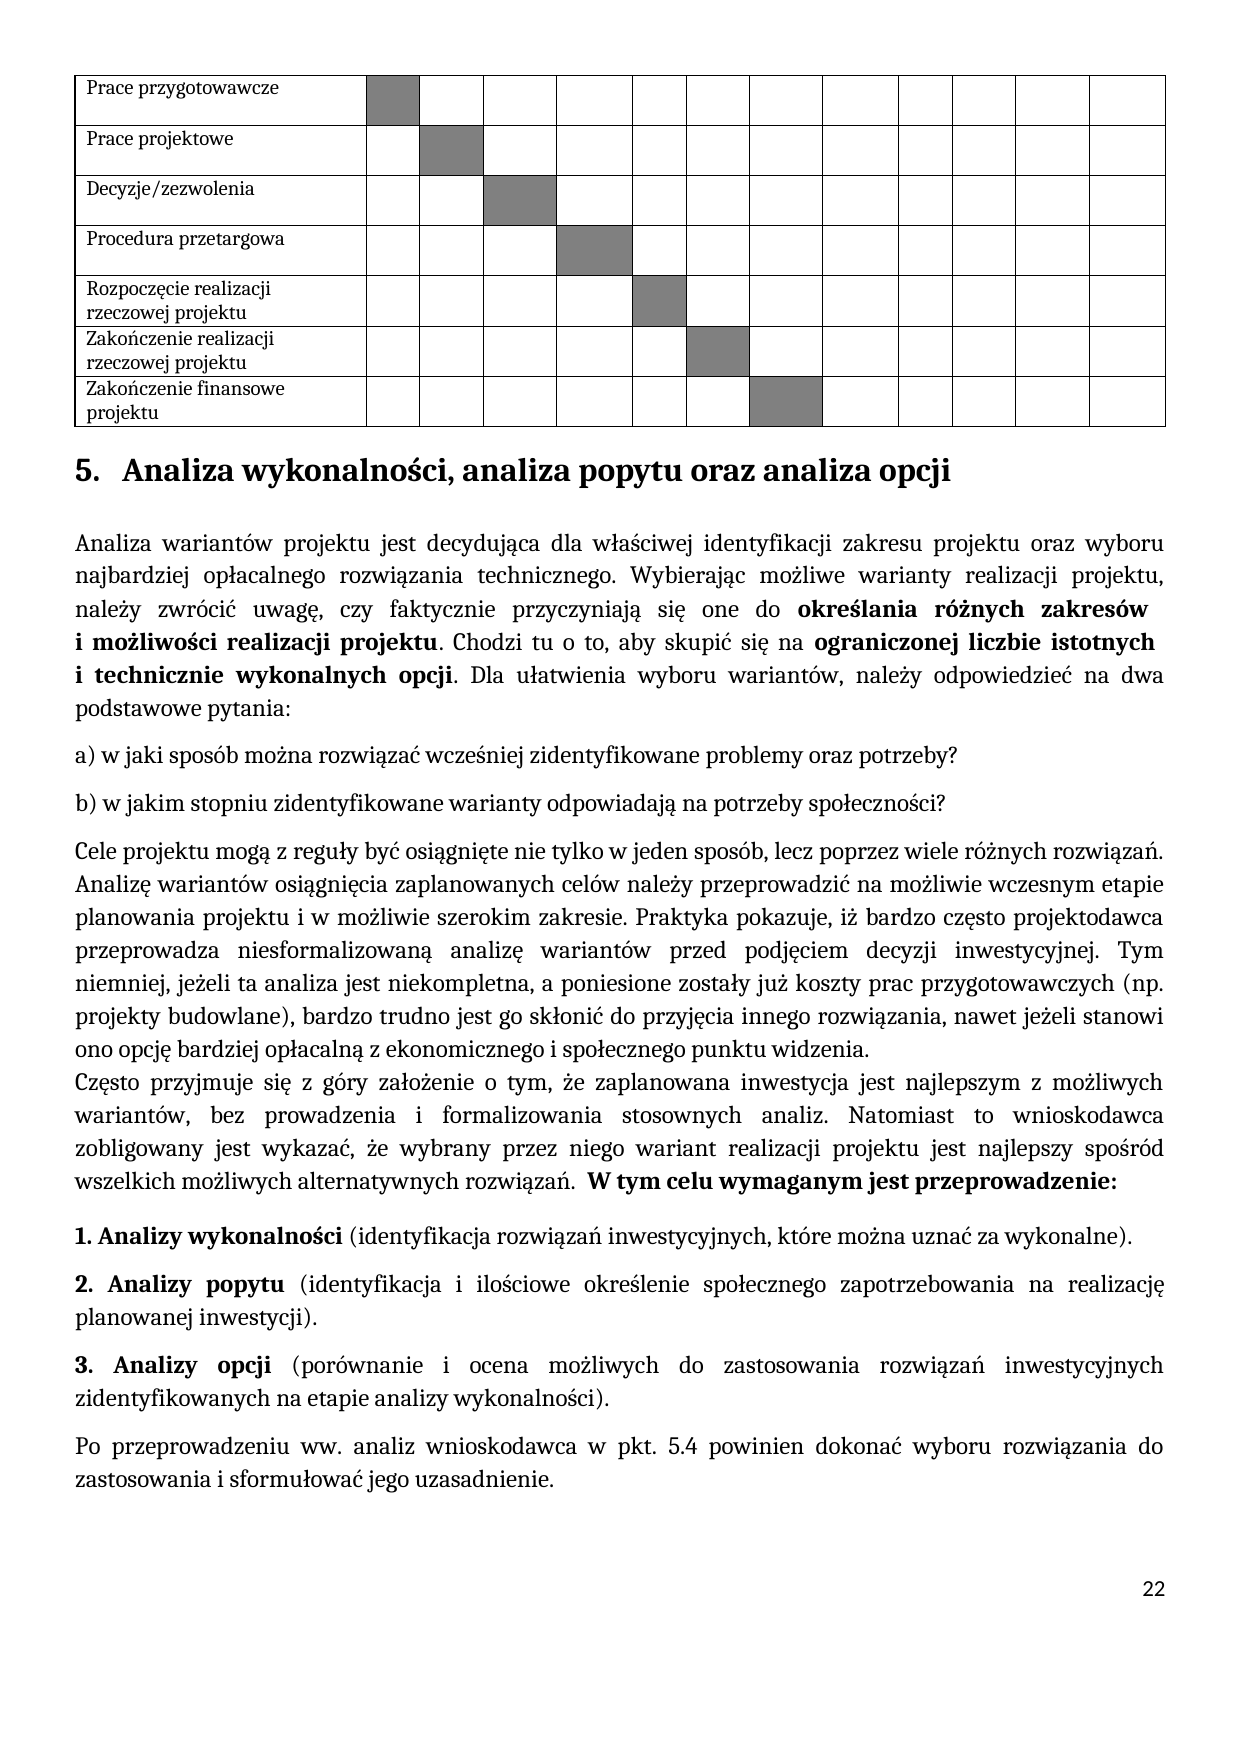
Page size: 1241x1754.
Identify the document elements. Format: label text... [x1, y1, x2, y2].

table_cell [367, 226, 419, 275]
text 2. Analizy popytu (identyfikacja i ilościowe określenie społecznego zapotrzebowania na realizację planowanej inwestycji). [75, 1270, 1165, 1332]
table_cell [1090, 276, 1165, 326]
table_cell Decyzje/zezwolenia [76, 176, 366, 225]
table_cell Prace przygotowawcze [76, 76, 366, 125]
table_cell [823, 76, 898, 125]
table_cell [420, 276, 483, 326]
table_cell [484, 176, 556, 225]
table_cell [687, 176, 749, 225]
table_cell [1016, 276, 1089, 326]
table_cell [687, 226, 749, 275]
subtitle Analiza wykonalności, analiza popytu oraz analiza opcji [75, 452, 1165, 490]
table_cell [823, 276, 898, 326]
table_cell [557, 226, 632, 275]
table_cell [687, 126, 749, 175]
table_cell [420, 176, 483, 225]
table_cell [484, 126, 556, 175]
table_cell [1090, 76, 1165, 125]
table_cell [633, 327, 686, 376]
table_cell [953, 226, 1015, 275]
table_cell [420, 226, 483, 275]
table_cell [484, 276, 556, 326]
table_cell Zakończenie finansowe projektu [76, 377, 366, 426]
table_cell [367, 276, 419, 326]
table_cell [1090, 176, 1165, 225]
table_cell [899, 276, 952, 326]
table_cell [899, 377, 952, 426]
table_cell Prace projektowe [76, 126, 366, 175]
table_cell [750, 377, 822, 426]
table_cell [557, 276, 632, 326]
table_cell [823, 126, 898, 175]
table_cell [687, 276, 749, 326]
table_cell [1090, 126, 1165, 175]
text 3. Analizy opcji (porównanie i ocena możliwych do zastosowania rozwiązań inwestycyjnych zidentyfikowanych na etapie analizy wykonalności). [75, 1351, 1165, 1413]
table_cell [750, 327, 822, 376]
table_cell [633, 126, 686, 175]
table_cell [633, 276, 686, 326]
table_cell [750, 226, 822, 275]
table_cell [750, 176, 822, 225]
table_cell [899, 226, 952, 275]
table_cell [484, 76, 556, 125]
table_cell [953, 126, 1015, 175]
text Cele projektu mogą z reguły być osiągnięte nie tylko w jeden sposób, lecz poprzez wiele różnych rozwiązań. Analizę wariantów osiągnięcia zaplanowanych celów należy przeprowadzić na możliwie wczesnym etapie planowania projektu i w możliwie szerokim zakresie. Praktyka pokazuje, iż bardzo często projektodawca przeprowadza niesformalizowaną analizę wariantów przed podjęciem decyzji inwestycyjnej. Tym niemniej, jeżeli ta analiza jest niekompletna, a poniesione zostały już koszty prac przygotowawczych (np. projekty budowlane), bardzo trudno jest go skłonić do przyjęcia innego rozwiązania, nawet jeżeli stanowi ono opcję bardziej opłacalną z ekonomicznego i społecznego punktu widzenia. [75, 837, 1165, 1064]
table_cell [1016, 176, 1089, 225]
table_cell [557, 126, 632, 175]
table_cell [750, 126, 822, 175]
table_cell [420, 327, 483, 376]
table_cell [953, 327, 1015, 376]
table_cell [557, 327, 632, 376]
table_cell [899, 327, 952, 376]
table_cell [953, 76, 1015, 125]
table_cell [633, 377, 686, 426]
table_cell [367, 76, 419, 125]
table_cell [484, 327, 556, 376]
table_cell [823, 226, 898, 275]
text 1. Analizy wykonalności (identyfikacja rozwiązań inwestycyjnych, które można uznać za wykonalne). [75, 1222, 1165, 1251]
table_cell [1016, 226, 1089, 275]
table_cell [953, 276, 1015, 326]
table_cell [1016, 377, 1089, 426]
table_cell [633, 76, 686, 125]
table_cell [1090, 327, 1165, 376]
table_cell [557, 176, 632, 225]
table_cell [367, 377, 419, 426]
table_cell [687, 76, 749, 125]
table_cell [557, 377, 632, 426]
table_cell [367, 327, 419, 376]
table_cell [1090, 226, 1165, 275]
table_cell [823, 327, 898, 376]
table_cell [750, 276, 822, 326]
table_cell [420, 377, 483, 426]
table_cell [367, 176, 419, 225]
text Analiza wariantów projektu jest decydująca dla właściwej identyfikacji zakresu projektu oraz wyboru najbardziej opłacalnego rozwiązania technicznego. Wybierając możliwe warianty realizacji projektu, należy zwrócić uwagę, czy faktycznie przyczyniają się one do określania różnych zakresów i możliwości realizacji projektu. Chodzi tu o to, aby skupić się na ograniczonej liczbie istotnych i technicznie wykonalnych opcji. Dla ułatwienia wyboru wariantów, należy odpowiedzieć na dwa podstawowe pytania: [75, 528, 1165, 722]
table_cell [687, 377, 749, 426]
table_cell [484, 377, 556, 426]
table_cell [367, 126, 419, 175]
table_cell [899, 176, 952, 225]
table_cell [953, 176, 1015, 225]
table_cell [899, 76, 952, 125]
table_cell [484, 226, 556, 275]
table_cell [687, 327, 749, 376]
table_cell Zakończenie realizacji rzeczowej projektu [76, 327, 366, 376]
table_cell [420, 126, 483, 175]
table_cell [1016, 126, 1089, 175]
text a) w jaki sposób można rozwiązać wcześniej zidentyfikowane problemy oraz potrzeby? [75, 741, 1165, 770]
table_cell Procedura przetargowa [76, 226, 366, 275]
table_cell [633, 176, 686, 225]
table_cell [1090, 377, 1165, 426]
text b) w jakim stopniu zidentyfikowane warianty odpowiadają na potrzeby społeczności? [75, 789, 1165, 818]
table_cell [899, 126, 952, 175]
table_cell [420, 76, 483, 125]
table_cell [953, 377, 1015, 426]
text Po przeprowadzeniu ww. analiz wnioskodawca w pkt. 5.4 powinien dokonać wyboru rozwiązania do zastosowania i sformułować jego uzasadnienie. [75, 1432, 1165, 1493]
table_cell [633, 226, 686, 275]
table_cell [750, 76, 822, 125]
table_cell [557, 76, 632, 125]
table_cell [1016, 76, 1089, 125]
table_cell Rozpoczęcie realizacji rzeczowej projektu [76, 276, 366, 326]
table_cell [823, 377, 898, 426]
table_cell [1016, 327, 1089, 376]
table_cell [823, 176, 898, 225]
text Często przyjmuje się z góry założenie o tym, że zaplanowana inwestycja jest najlepszym z możliwych wariantów, bez prowadzenia i formalizowania stosownych analiz. Natomiast to wnioskodawca zobligowany jest wykazać, że wybrany przez niego wariant realizacji projektu jest najlepszy spośród wszelkich możliwych alternatywnych rozwiązań. W tym celu wymaganym jest przeprowadzenie: [75, 1068, 1165, 1196]
